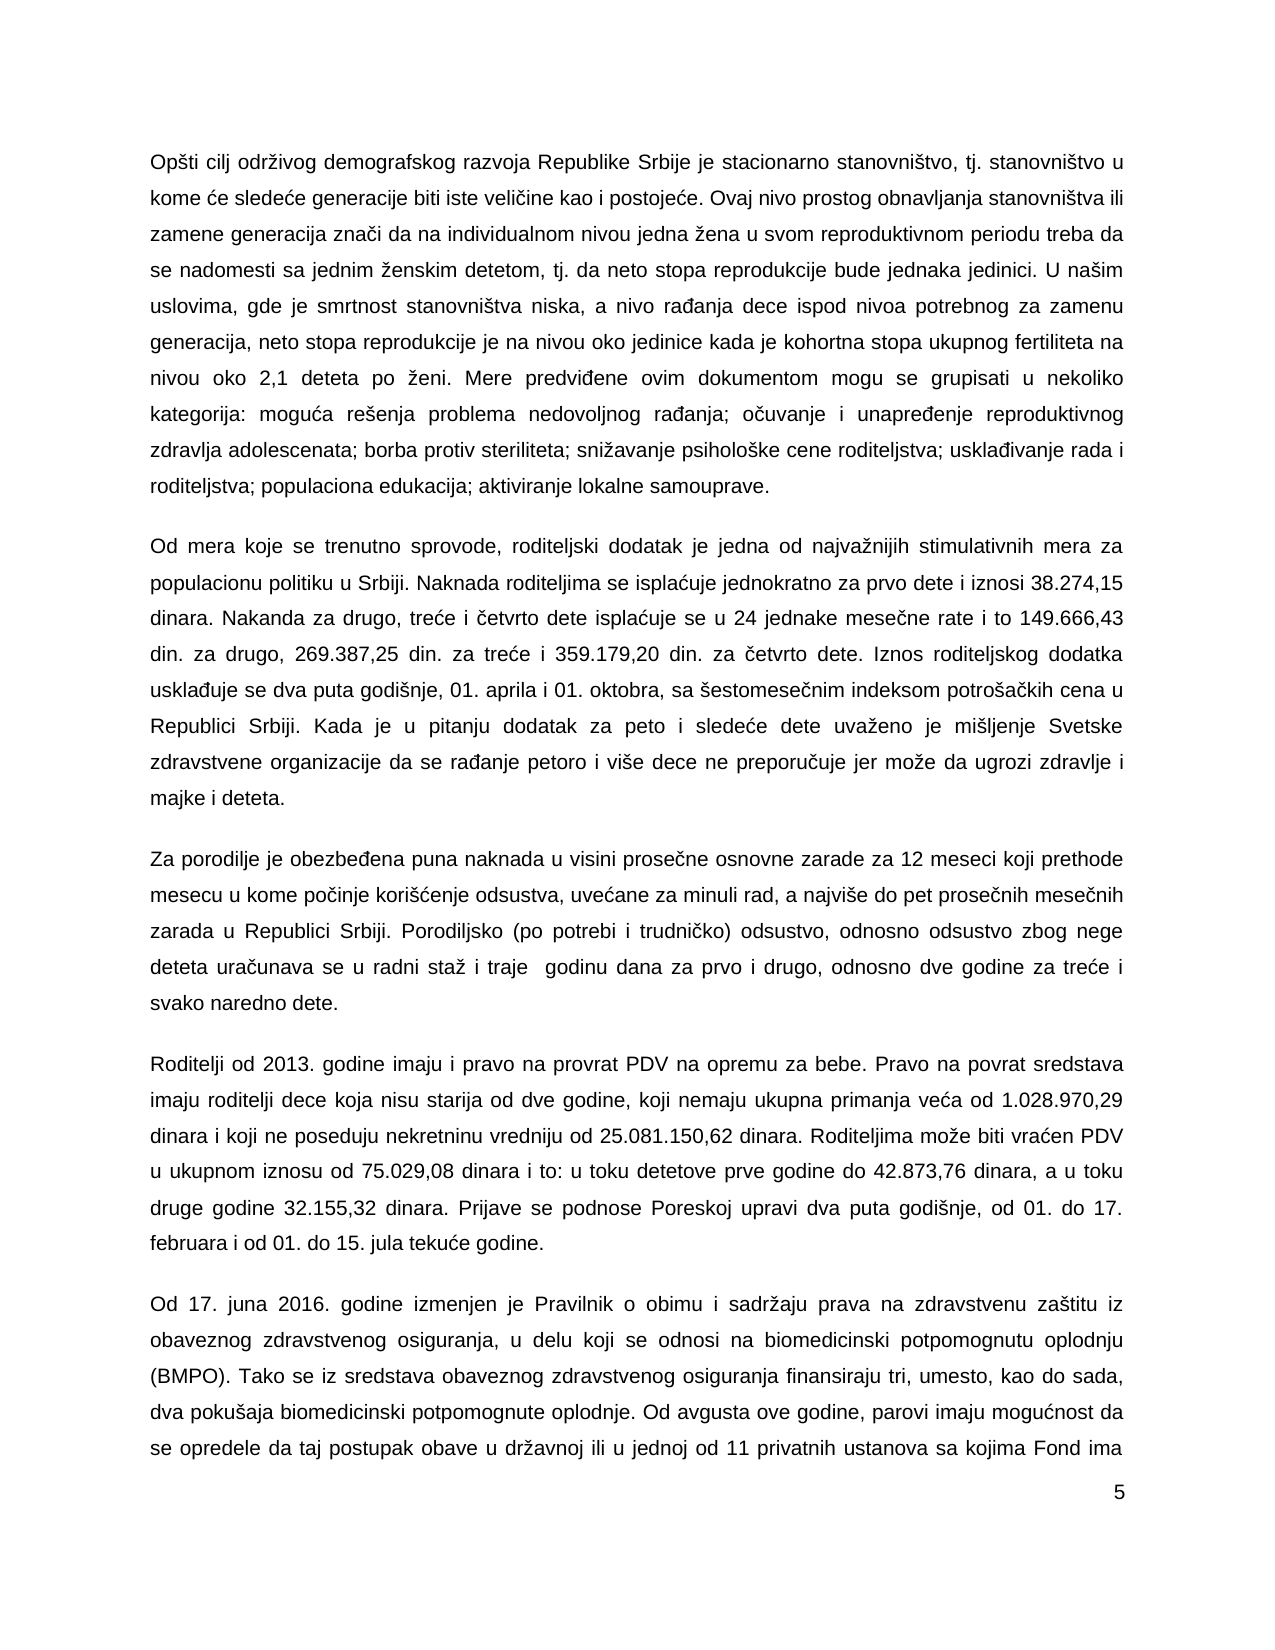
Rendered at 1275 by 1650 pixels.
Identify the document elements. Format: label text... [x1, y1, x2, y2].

text Za porodilje je obezbeđena puna naknada u visini prosečne osnovne zarade za 12 meseci koji prethode mesecu u kome počinje korišćenje odsustva, uvećane za minuli rad, a najviše do pet prosečnih mesečnih zarada u Republici Srbiji. Porodiljsko (po potrebi i trudničko) odsustvo, odnosno odsustvo zbog nege deteta uračunava se u radni staž i traje godinu dana za prvo i drugo, odnosno dve godine za treće i svako naredno dete. [150, 847, 1125, 1014]
text Roditelji od 2013. godine imaju i pravo na provrat PDV na opremu za bebe. Pravo na povrat sredstava imaju roditelji dece koja nisu starija od dve godine, koji nemaju ukupna primanja veća od 1.028.970,29 dinara i koji ne poseduju nekretninu vredniju od 25.081.150,62 dinara. Roditeljima može biti vraćen PDV u ukupnom iznosu od 75.029,08 dinara i to: u toku detetove prve godine do 42.873,76 dinara, a u toku druge godine 32.155,32 dinara. Prijave se podnose Poreskoj upravi dva puta godišnje, od 01. do 17. februara i od 01. do 15. jula tekuće godine. [150, 1052, 1125, 1255]
text Opšti cilj održivog demografskog razvoja Republike Srbije je stacionarno stanovništvo, tj. stanovništvo u kome će sledeće generacije biti iste veličine kao i postojeće. Ovaj nivo prostog obnavljanja stanovništva ili zamene generacija znači da na individualnom nivou jedna žena u svom reproduktivnom periodu treba da se nadomesti sa jednim ženskim detetom, tj. da neto stopa reprodukcije bude jednaka jedinici. U našim uslovima, gde je smrtnost stanovništva niska, a nivo rađanja dece ispod nivoa potrebnog za zamenu generacija, neto stopa reprodukcije je na nivou oko jedinice kada je kohortna stopa ukupnog fertiliteta na nivou oko 2,1 deteta po ženi. Mere predviđene ovim dokumentom mogu se grupisati u nekoliko kategorija: moguća rešenja problema nedovoljnog rađanja; očuvanje i unapređenje reproduktivnog zdravlja adolescenata; borba protiv steriliteta; snižavanje psihološke cene roditeljstva; usklađivanje rada i roditeljstva; populaciona edukacija; aktiviranje lokalne samouprave. [150, 150, 1125, 497]
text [150, 1292, 1125, 1460]
text Od mera koje se trenutno sprovode, roditeljski dodatak je jedna od najvažnijih stimulativnih mera za populacionu politiku u Srbiji. Naknada roditeljima se isplaćuje jednokratno za prvo dete i iznosi 38.274,15 dinara. Nakanda za drugo, treće i četvrto dete isplaćuje se u 24 jednake mesečne rate i to 149.666,43 din. za drugo, 269.387,25 din. za treće i 359.179,20 din. za četvrto dete. Iznos roditeljskog dodatka usklađuje se dva puta godišnje, 01. aprila i 01. oktobra, sa šestomesečnim indeksom potrošačkih cena u Republici Srbiji. Kada je u pitanju dodatak za peto i sledeće dete uvaženo je mišljenje Svetske zdravstvene organizacije da se rađanje petoro i više dece ne preporučuje jer može da ugrozi zdravlje i majke i deteta. [150, 534, 1125, 810]
